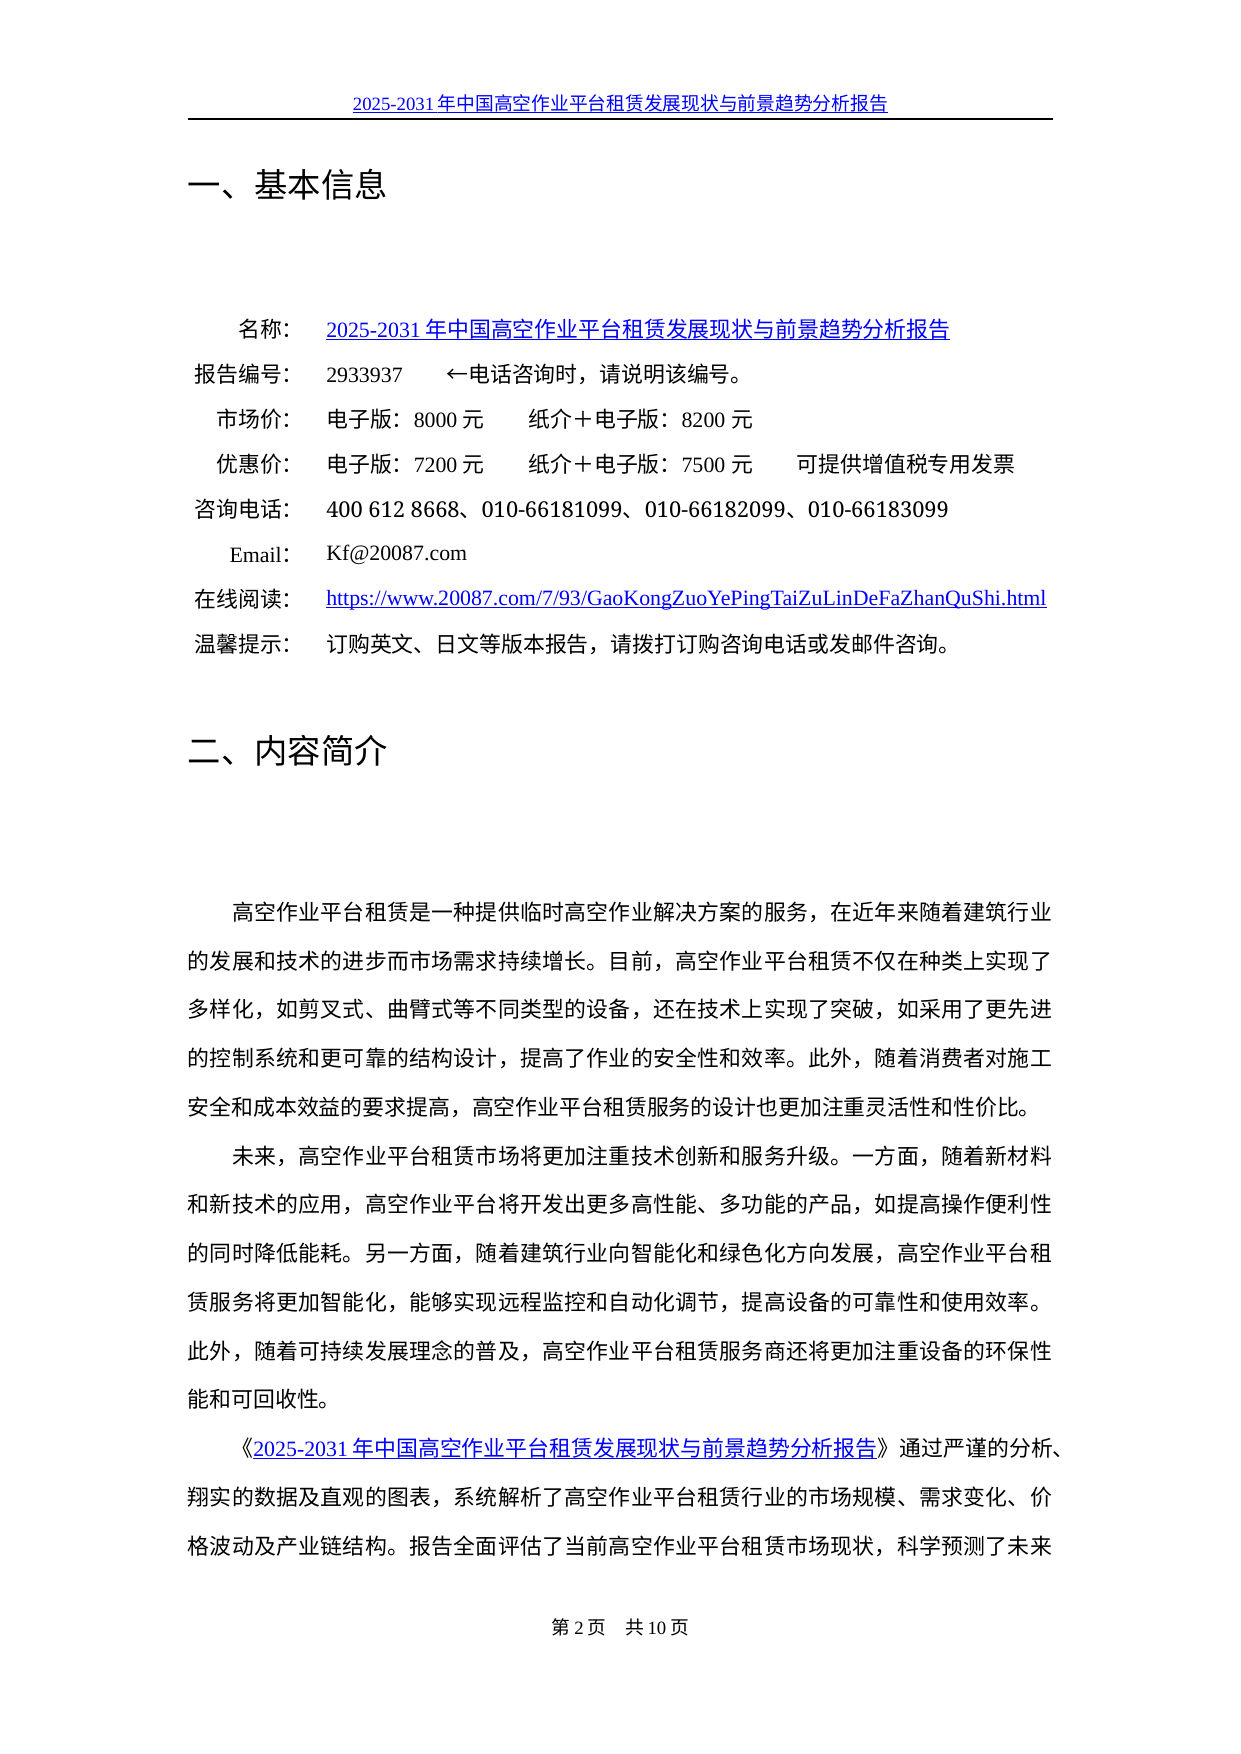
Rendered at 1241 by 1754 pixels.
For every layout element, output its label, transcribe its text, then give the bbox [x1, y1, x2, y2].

table_cell 优惠价： [167, 447, 315, 492]
title 一、基本信息 [187, 150, 1053, 215]
table_header 2025-2031年中国高空作业平台租赁发展现状与前景趋势分析报告 [315, 312, 1073, 357]
table_cell 市场价： [167, 402, 315, 447]
table_header 名称： [167, 312, 315, 357]
table_cell 2933937 ←电话咨询时，请说明该编号。 [315, 357, 1073, 402]
table_cell Kf@20087.com [315, 537, 1073, 582]
title 二、内容简介 [187, 717, 1053, 782]
table_cell 订购英文、日文等版本报告，请拨打订购咨询电话或发邮件咨询。 [315, 627, 1073, 672]
table_cell 400 612 8668、010-66181099、010-66182099、010-66183099 [315, 492, 1073, 537]
table_cell Email： [167, 537, 315, 582]
table_cell 电子版：7200 元 纸介＋电子版：7500 元 可提供增值税专用发票 [315, 447, 1073, 492]
table_cell 在线阅读： [167, 582, 315, 627]
table_cell [315, 582, 1073, 627]
table_cell 温馨提示： [167, 627, 315, 672]
table_cell 咨询电话： [167, 492, 315, 537]
table_cell 电子版：8000 元 纸介＋电子版：8200 元 [315, 402, 1073, 447]
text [187, 894, 1053, 1561]
table_cell 报告编号： [167, 357, 315, 402]
